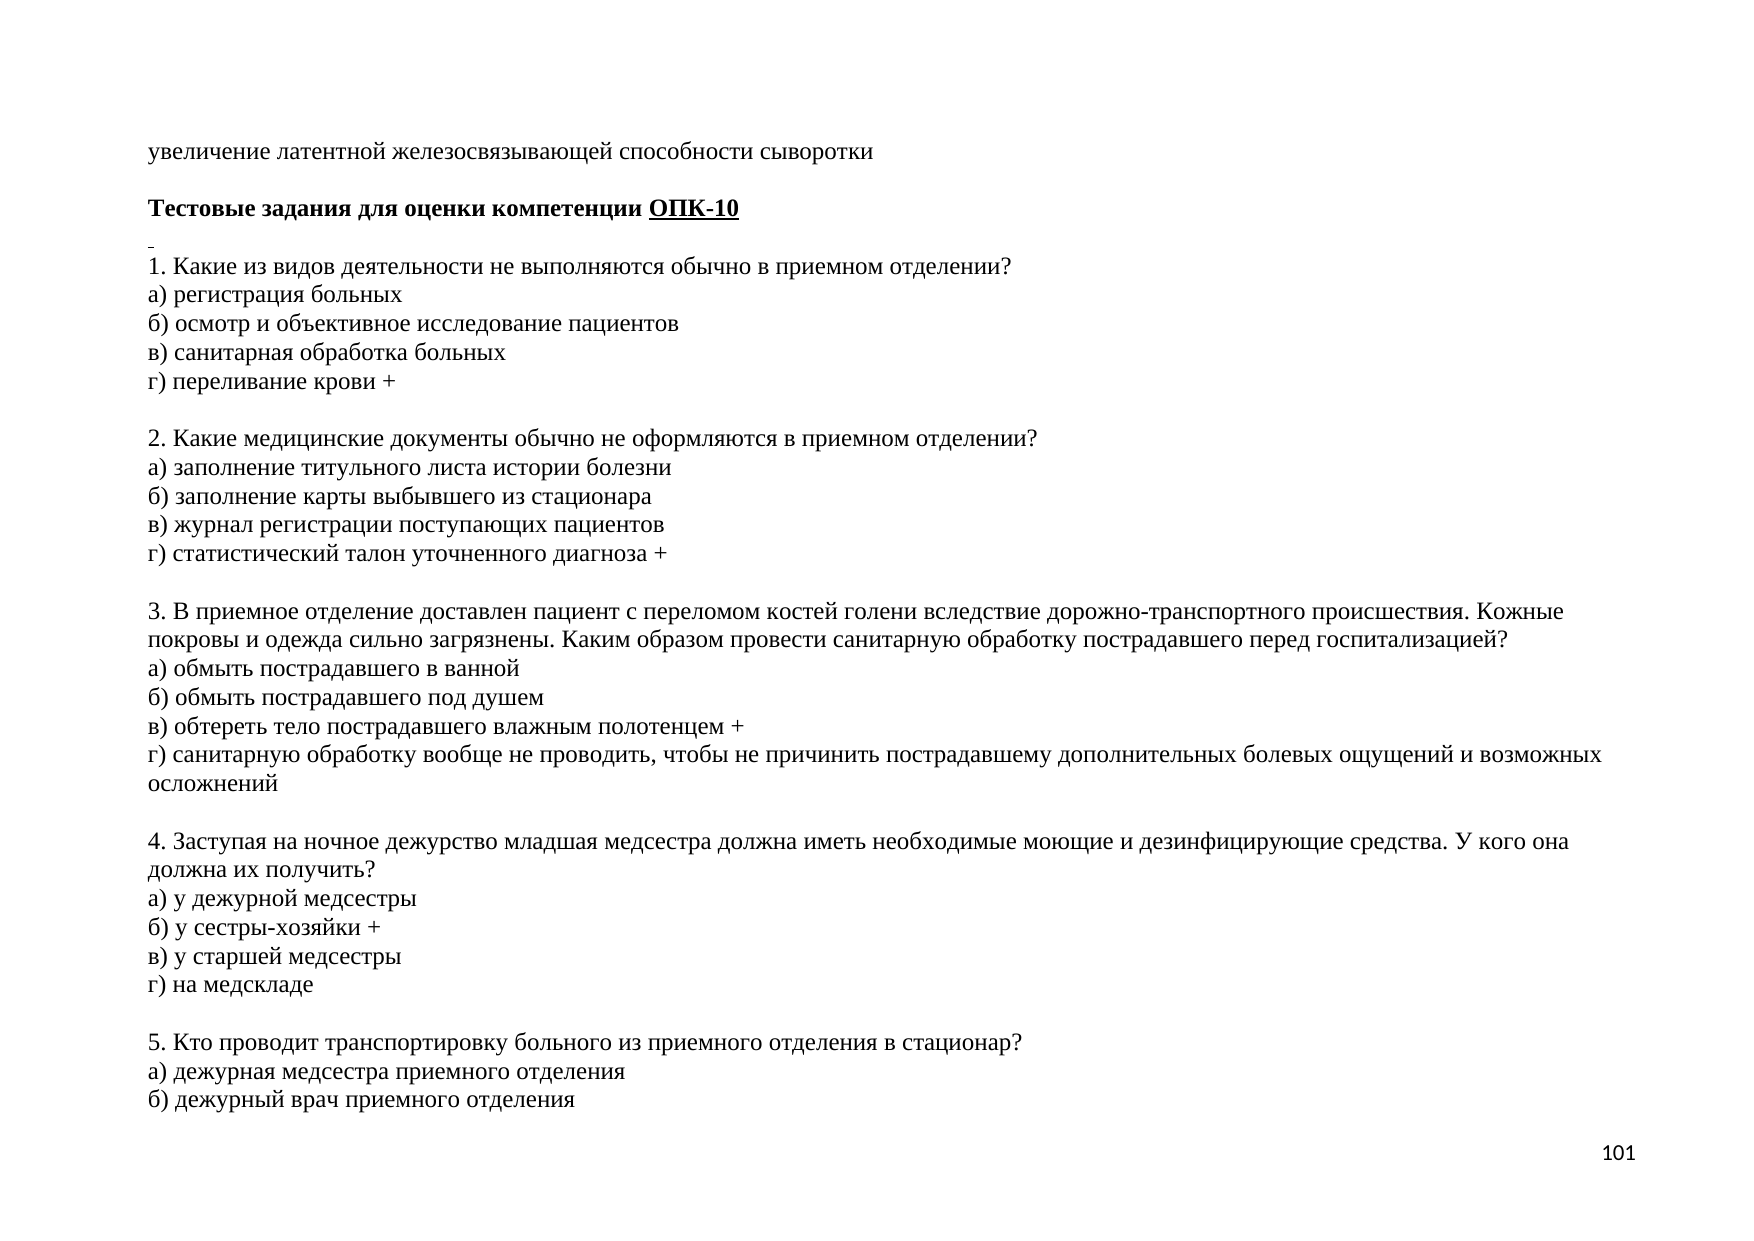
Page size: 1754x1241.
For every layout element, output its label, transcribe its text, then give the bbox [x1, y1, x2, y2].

text б) обмыть пострадавшего под душем [148, 682, 1636, 711]
text Тестовые задания для оценки компетенции ОПК-10 [148, 193, 1636, 222]
text а) обмыть пострадавшего в ванной [148, 653, 1636, 682]
text в) обтереть тело пострадавшего влажным полотенцем + [148, 711, 1636, 739]
text 3. В приемное отделение доставлен пациент с переломом костей голени вследствие дорожно-транспортного происшествия. Кожные покровы и одежда сильно загрязнены. Каким образом провести санитарную обработку пострадавшего перед госпитализацией? [148, 596, 1636, 653]
text 2. Какие медицинские документы обычно не оформляются в приемном отделении? [148, 423, 1636, 452]
text б) дежурный врач приемного отделения [148, 1084, 1636, 1113]
text 4. Заступая на ночное дежурство младшая медсестра должна иметь необходимые моющие и дезинфицирующие средства. У кого она должна их получить? [148, 826, 1636, 883]
text б) у сестры-хозяйки + [148, 912, 1636, 941]
text в) журнал регистрации поступающих пациентов [148, 509, 1636, 538]
text а) заполнение титульного листа истории болезни [148, 452, 1636, 481]
text а) дежурная медсестра приемного отделения [148, 1056, 1636, 1084]
text г) переливание крови + [148, 366, 1636, 394]
text в) у старшей медсестры [148, 941, 1636, 969]
text г) на медскладе [148, 969, 1636, 998]
text в) санитарная обработка больных [148, 337, 1636, 366]
text а) у дежурной медсестры [148, 883, 1636, 912]
text б) заполнение карты выбывшего из стационара [148, 481, 1636, 509]
text 1. Какие из видов деятельности не выполняются обычно в приемном отделении? [148, 251, 1636, 279]
text г) санитарную обработку вообще не проводить, чтобы не причинить пострадавшему дополнительных болевых ощущений и возможных осложнений [148, 739, 1636, 797]
text а) регистрация больных [148, 279, 1636, 308]
text б) осмотр и объективное исследование пациентов [148, 308, 1636, 337]
text увеличение латентной железосвязывающей способности сыворотки [148, 136, 1636, 164]
text г) статистический талон уточненного диагноза + [148, 538, 1636, 567]
text 5. Кто проводит транспортировку больного из приемного отделения в стационар? [148, 1027, 1636, 1056]
